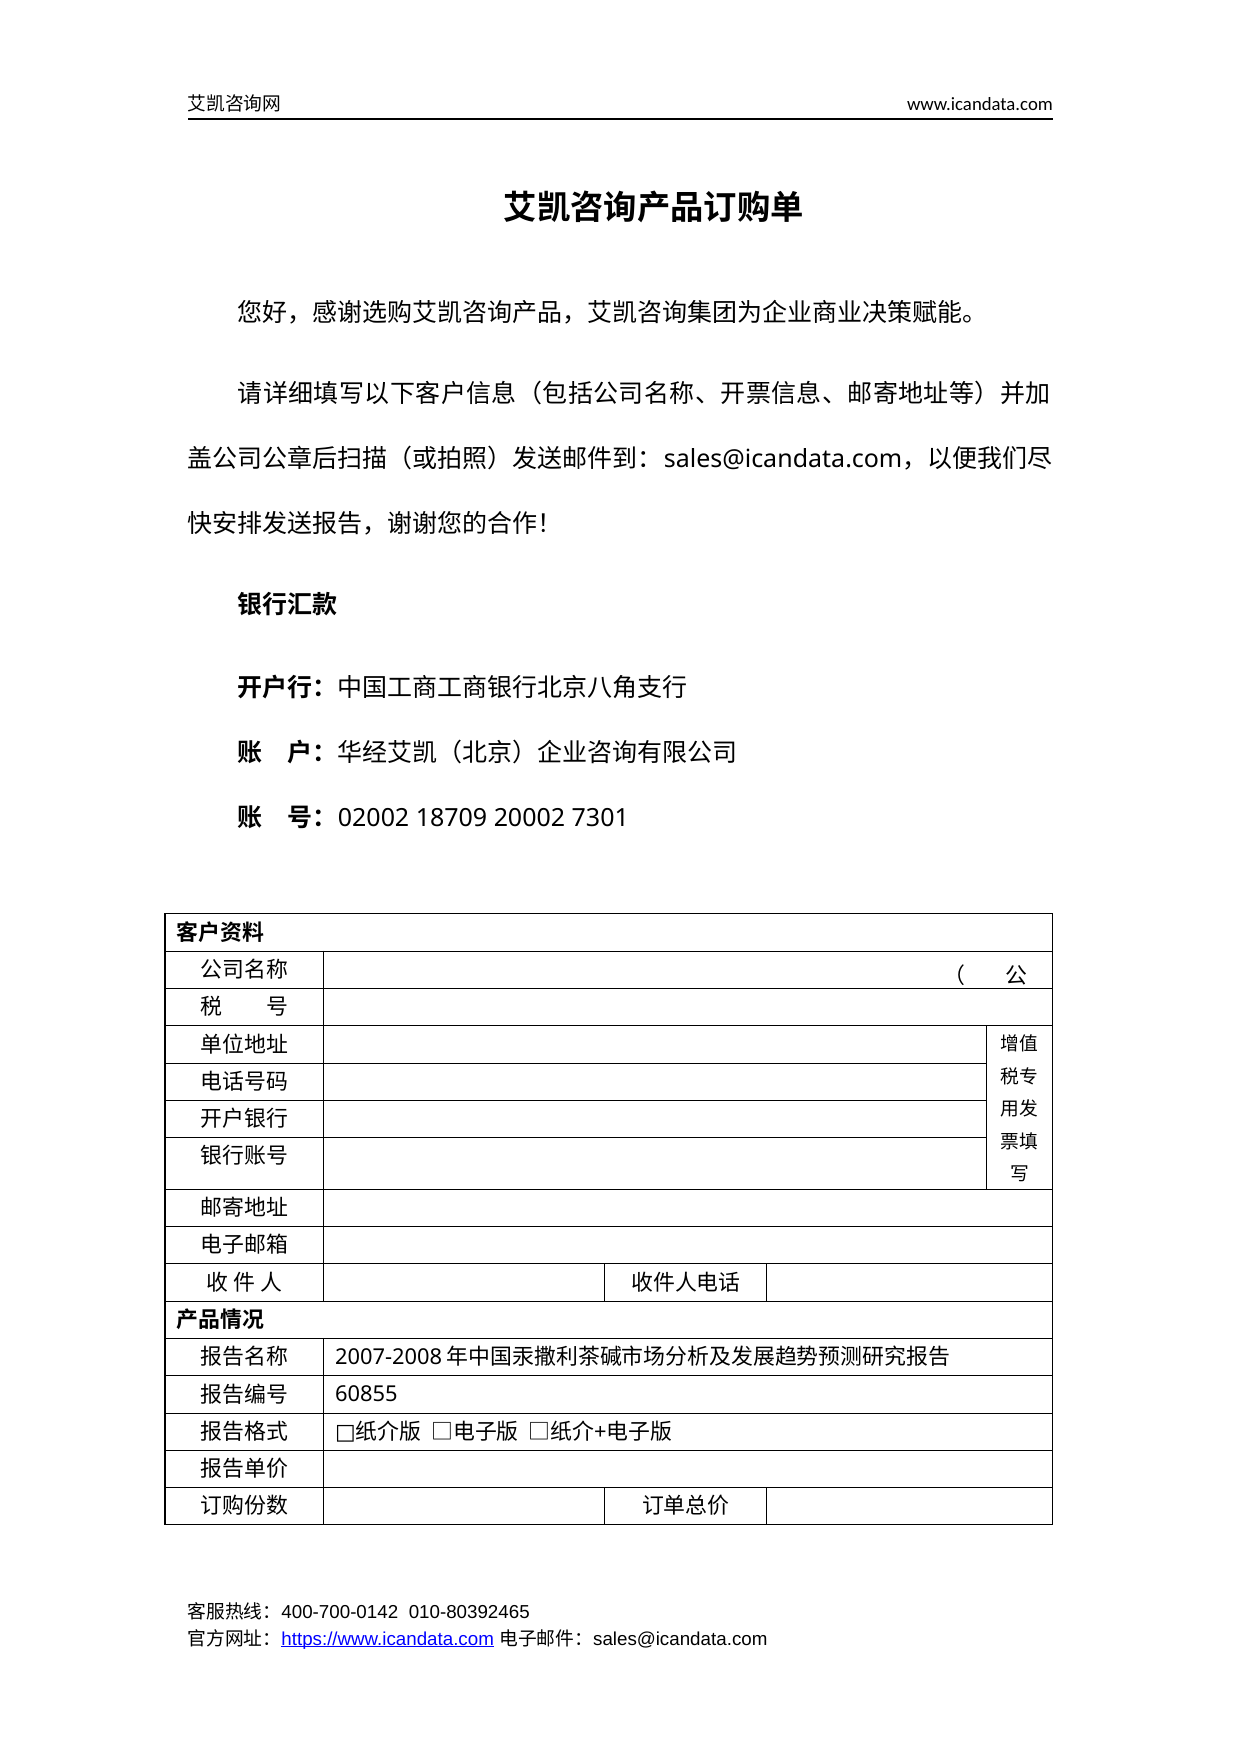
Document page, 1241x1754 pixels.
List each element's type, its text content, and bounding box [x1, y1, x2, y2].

table_cell 收件人电话 [605, 1264, 766, 1301]
text 您好，感谢选购艾凯咨询产品，艾凯咨询集团为企业商业决策赋能。 [187, 278, 1053, 343]
table_cell 产品情况 [166, 1302, 1052, 1338]
table_cell 增值税专用发票填写 [987, 1026, 1052, 1189]
table_cell [324, 1190, 1052, 1226]
table_cell [324, 1488, 604, 1524]
table_cell 单位地址 [166, 1026, 323, 1062]
table_cell [324, 989, 1052, 1025]
table_cell 银行账号 [166, 1138, 323, 1189]
table_cell 收 件 人 [166, 1264, 323, 1301]
text 账 户：华经艾凯（北京）企业咨询有限公司 [187, 718, 1053, 783]
text 请详细填写以下客户信息（包括公司名称、开票信息、邮寄地址等）并加盖公司公章后扫描（或拍照）发送邮件到：sales@icandata.com，以便我们尽快安排发送报告，谢谢您的合作！ [187, 359, 1053, 554]
table_cell [324, 952, 1052, 988]
table_cell 公司名称 [166, 952, 323, 988]
text 艾凯咨询产品订购单 [187, 172, 1053, 237]
table_cell 订单总价 [605, 1488, 766, 1524]
table_cell 报告编号 [166, 1376, 323, 1412]
table_header 客户资料 [166, 914, 1052, 951]
table_cell [324, 1101, 986, 1137]
table_cell [324, 1451, 1052, 1487]
table_cell 税 号 [166, 989, 323, 1025]
table_cell 报告格式 [166, 1414, 323, 1450]
table_cell [324, 1026, 986, 1062]
table_cell [767, 1264, 1052, 1301]
table_cell [324, 1227, 1052, 1263]
text 开户行：中国工商工商银行北京八角支行 [187, 653, 1053, 718]
text 账 号：02002 18709 20002 7301 [187, 783, 1053, 848]
table_cell 60855 [324, 1376, 1052, 1412]
table_cell 开户银行 [166, 1101, 323, 1137]
table_cell □纸介版 □电子版 □纸介+电子版 [324, 1414, 1052, 1450]
table_cell 报告单价 [166, 1451, 323, 1487]
table_cell 订购份数 [166, 1488, 323, 1524]
table_cell 电子邮箱 [166, 1227, 323, 1263]
table_cell [324, 1138, 986, 1189]
table_cell 报告名称 [166, 1339, 323, 1375]
text 银行汇款 [187, 570, 1053, 635]
table_cell [324, 1264, 604, 1301]
table_cell 邮寄地址 [166, 1190, 323, 1226]
table_cell 2007-2008年中国汞撒利茶碱市场分析及发展趋势预测研究报告 [324, 1339, 1052, 1375]
table_cell [767, 1488, 1052, 1524]
table_cell [324, 1064, 986, 1100]
table_cell 电话号码 [166, 1064, 323, 1100]
